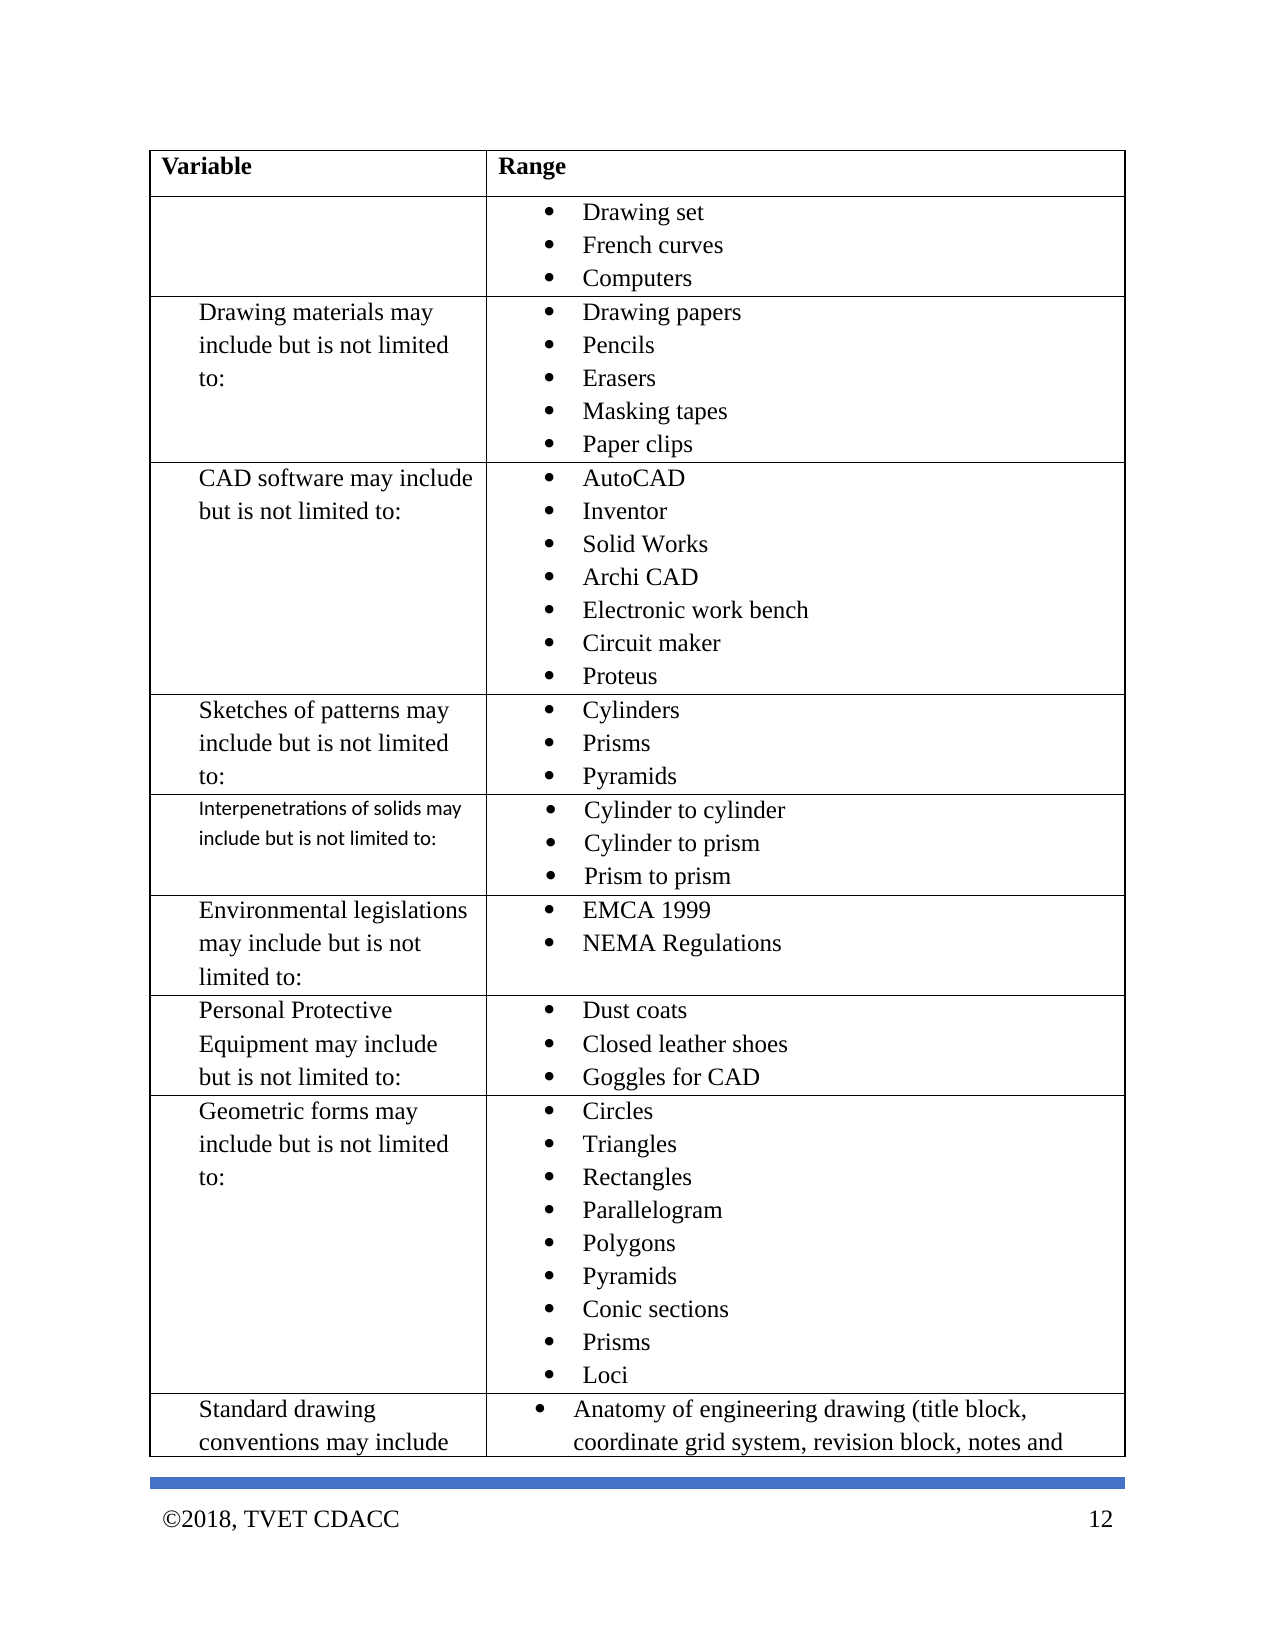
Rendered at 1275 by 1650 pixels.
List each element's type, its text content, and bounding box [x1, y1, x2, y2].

table_cell Environmental legislations may include but is not limited to: [151, 896, 486, 994]
table_cell Personal Protective Equipment may include but is not limited to: [151, 996, 486, 1095]
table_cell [151, 1394, 486, 1456]
table_cell Geometric forms may include but is not limited to: [151, 1096, 486, 1393]
table_cell Drawing materials may include but is not limited to: [151, 297, 486, 462]
table_cell Circles Triangles Rectangles Parallelogram Polygons Pyramids Conic sections Prisms Loci [487, 1096, 1124, 1393]
table_cell Interpenetrations of solids may include but is not limited to: [151, 795, 486, 894]
table_cell Sketches of patterns may include but is not limited to: [151, 695, 486, 794]
table_header Range [487, 151, 1124, 196]
table_cell AutoCAD Inventor Solid Works Archi CAD Electronic work bench Circuit maker Proteus [487, 463, 1124, 694]
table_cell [487, 197, 1124, 296]
table_cell Cylinder to cylinder Cylinder to prism Prism to prism [487, 795, 1124, 894]
table_header Variable [151, 151, 486, 196]
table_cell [151, 197, 486, 296]
table_cell Drawing papers Pencils Erasers Masking tapes Paper clips [487, 297, 1124, 462]
table_cell CAD software may include but is not limited to: [151, 463, 486, 694]
table_cell EMCA 1999 NEMA Regulations [487, 896, 1124, 994]
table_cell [487, 1394, 1124, 1456]
table_cell Cylinders Prisms Pyramids [487, 695, 1124, 794]
table_cell Dust coats Closed leather shoes Goggles for CAD [487, 996, 1124, 1095]
